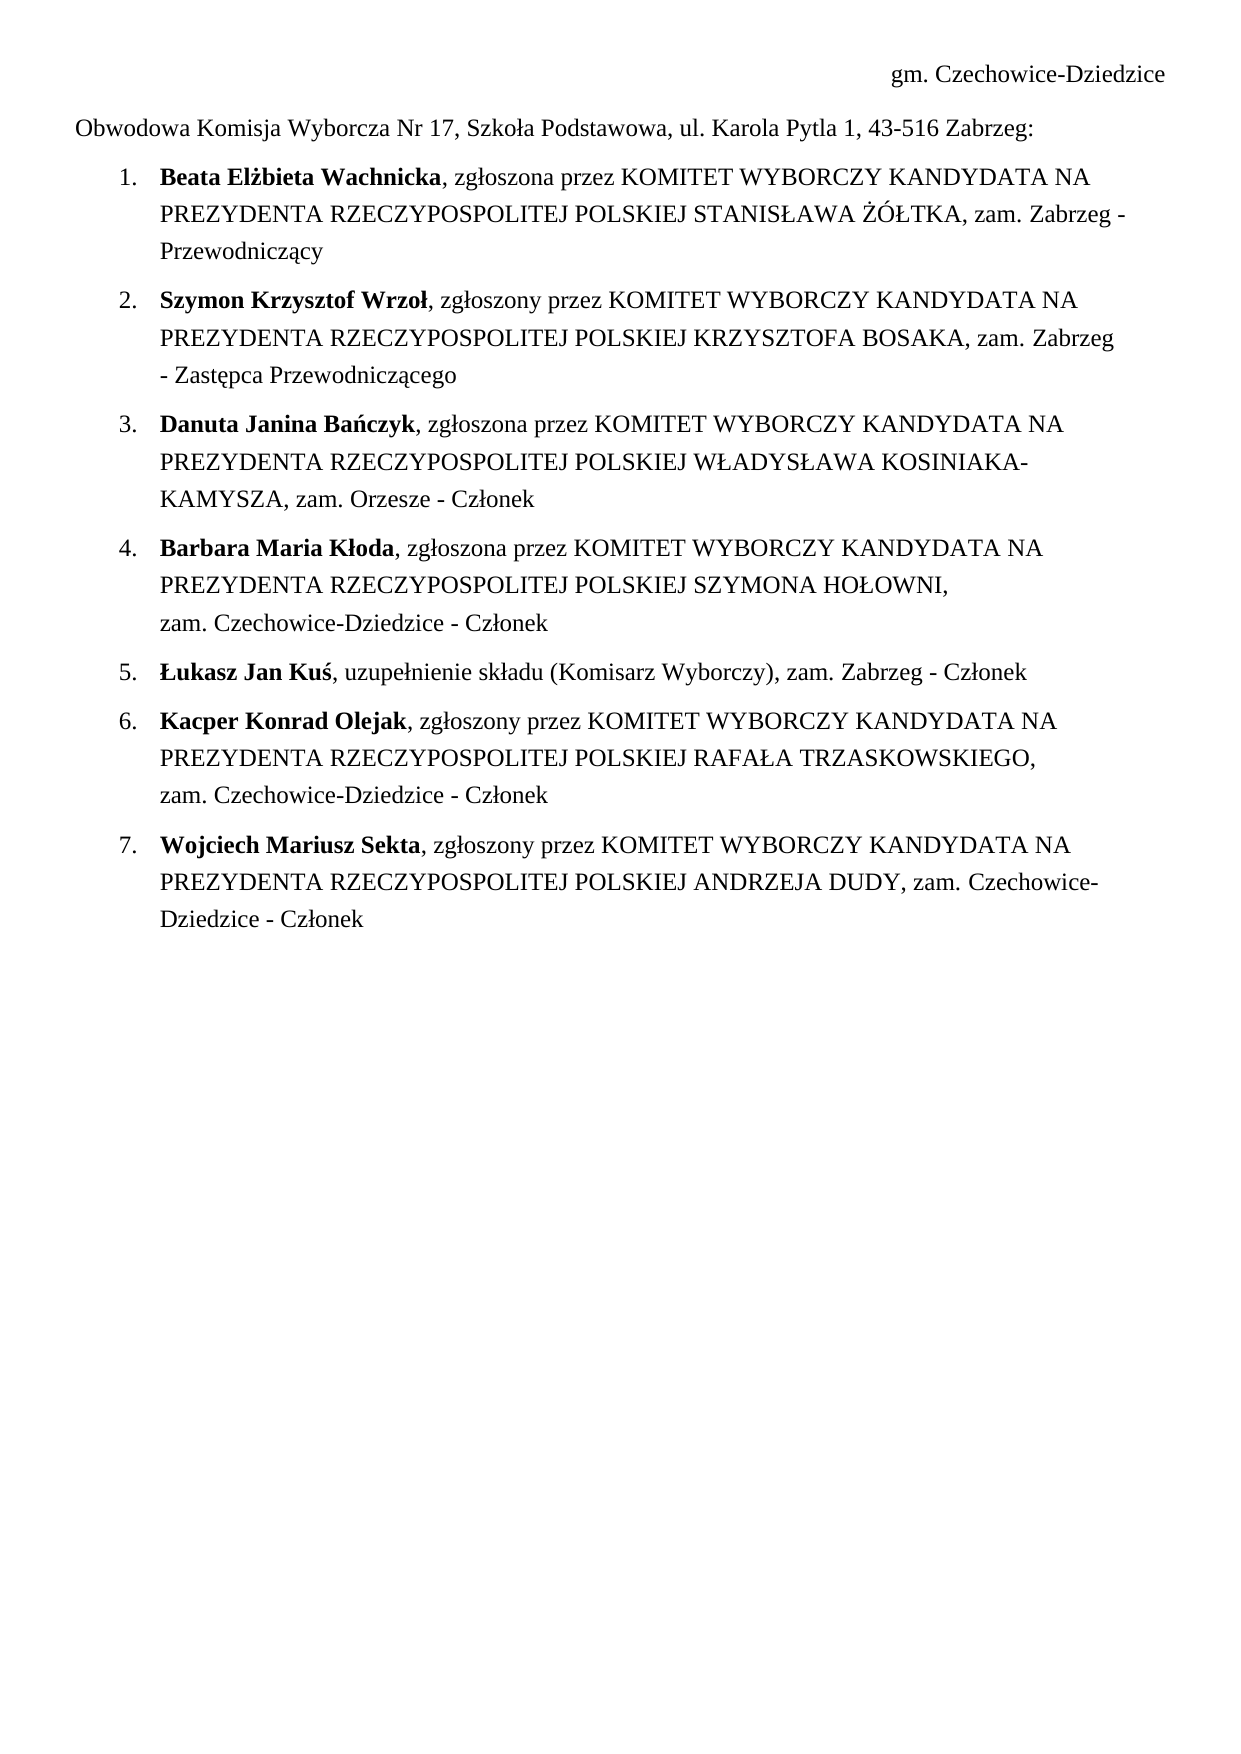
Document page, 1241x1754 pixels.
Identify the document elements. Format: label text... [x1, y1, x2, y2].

table_cell Łukasz Jan Kuś, uzupełnienie składu (Komisarz Wyborczy), zam. Zabrzeg - Członek [148, 651, 1138, 700]
table_cell Barbara Maria Kłoda, zgłoszona przez KOMITET WYBORCZY KANDYDATA NA PREZYDENTA RZECZYPOSPOLITEJ POLSKIEJ SZYMONA HOŁOWNI, zam. Czechowice-Dziedzice - Członek [148, 527, 1138, 651]
table_header Beata Elżbieta Wachnicka, zgłoszona przez KOMITET WYBORCZY KANDYDATA NA PREZYDENTA RZECZYPOSPOLITEJ POLSKIEJ STANISŁAWA ŻÓŁTKA, zam. Zabrzeg - Przewodniczący [148, 156, 1138, 280]
table_cell Szymon Krzysztof Wrzoł, zgłoszony przez KOMITET WYBORCZY KANDYDATA NA PREZYDENTA RZECZYPOSPOLITEJ POLSKIEJ KRZYSZTOFA BOSAKA, zam. Zabrzeg - Zastępca Przewodniczącego [148, 280, 1138, 403]
table_cell 5. [75, 651, 148, 700]
table_cell 2. [75, 280, 148, 403]
table_cell Danuta Janina Bańczyk, zgłoszona przez KOMITET WYBORCZY KANDYDATA NA PREZYDENTA RZECZYPOSPOLITEJ POLSKIEJ WŁADYSŁAWA KOSINIAKA-KAMYSZA, zam. Orzesze - Członek [148, 404, 1138, 527]
table_cell Kacper Konrad Olejak, zgłoszony przez KOMITET WYBORCZY KANDYDATA NA PREZYDENTA RZECZYPOSPOLITEJ POLSKIEJ RAFAŁA TRZASKOWSKIEGO, zam. Czechowice-Dziedzice - Członek [148, 700, 1138, 824]
table_cell 6. [75, 700, 148, 824]
table_cell 7. [75, 824, 148, 948]
text Obwodowa Komisja Wyborcza Nr 17, Szkoła Podstawowa, ul. Karola Pytla 1, 43-516 Zabrzeg: [75, 113, 1165, 142]
text gm. Czechowice-Dziedzice [75, 59, 1165, 88]
table_header 1. [75, 156, 148, 280]
table_cell 4. [75, 527, 148, 651]
table_cell 3. [75, 404, 148, 527]
table_cell Wojciech Mariusz Sekta, zgłoszony przez KOMITET WYBORCZY KANDYDATA NA PREZYDENTA RZECZYPOSPOLITEJ POLSKIEJ ANDRZEJA DUDY, zam. Czechowice-Dziedzice - Członek [148, 824, 1138, 948]
